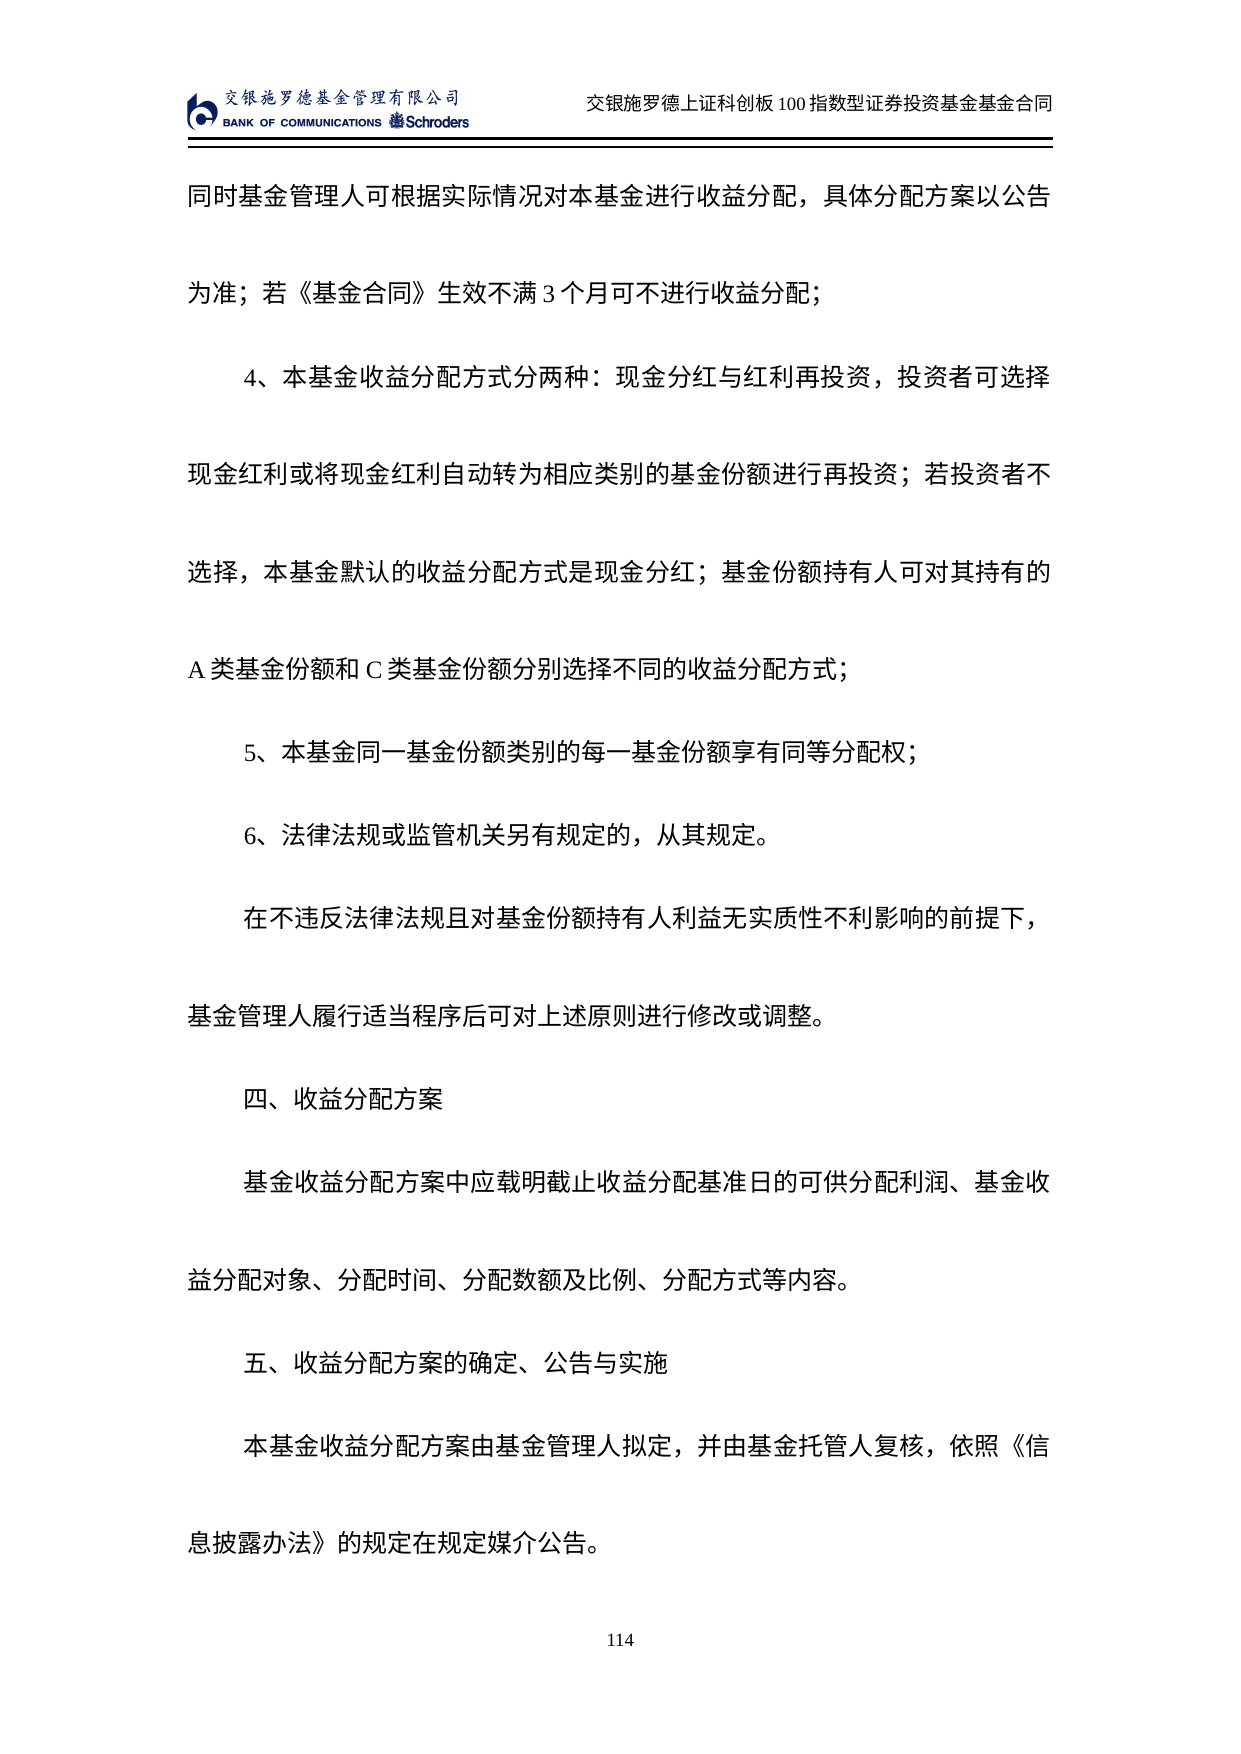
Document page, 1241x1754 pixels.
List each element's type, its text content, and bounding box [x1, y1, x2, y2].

text 基金收益分配方案中应载明截止收益分配基准日的可供分配利润、基金收益分配对象、分配时间、分配数额及比例、分配方式等内容。 [187, 1148, 1053, 1311]
text 本基金收益分配方案由基金管理人拟定，并由基金托管人复核，依照《信息披露办法》的规定在规定媒介公告。 [187, 1412, 1053, 1574]
text 5、本基金同一基金份额类别的每一基金份额享有同等分配权； [187, 718, 1053, 783]
text 四、收益分配方案 [187, 1065, 1053, 1130]
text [187, 162, 1053, 324]
text 6、法律法规或监管机关另有规定的，从其规定。 [187, 801, 1053, 866]
text 五、收益分配方案的确定、公告与实施 [187, 1329, 1053, 1394]
text 4、本基金收益分配方式分两种：现金分红与红利再投资，投资者可选择现金红利或将现金红利自动转为相应类别的基金份额进行再投资；若投资者不选择，本基金默认的收益分配方式是现金分红；基金份额持有人可对其持有的A类基金份额和C类基金份额分别选择不同的收益分配方式； [187, 343, 1053, 700]
text 在不违反法律法规且对基金份额持有人利益无实质性不利影响的前提下，基金管理人履行适当程序后可对上述原则进行修改或调整。 [187, 884, 1053, 1047]
picture [187, 89, 469, 130]
